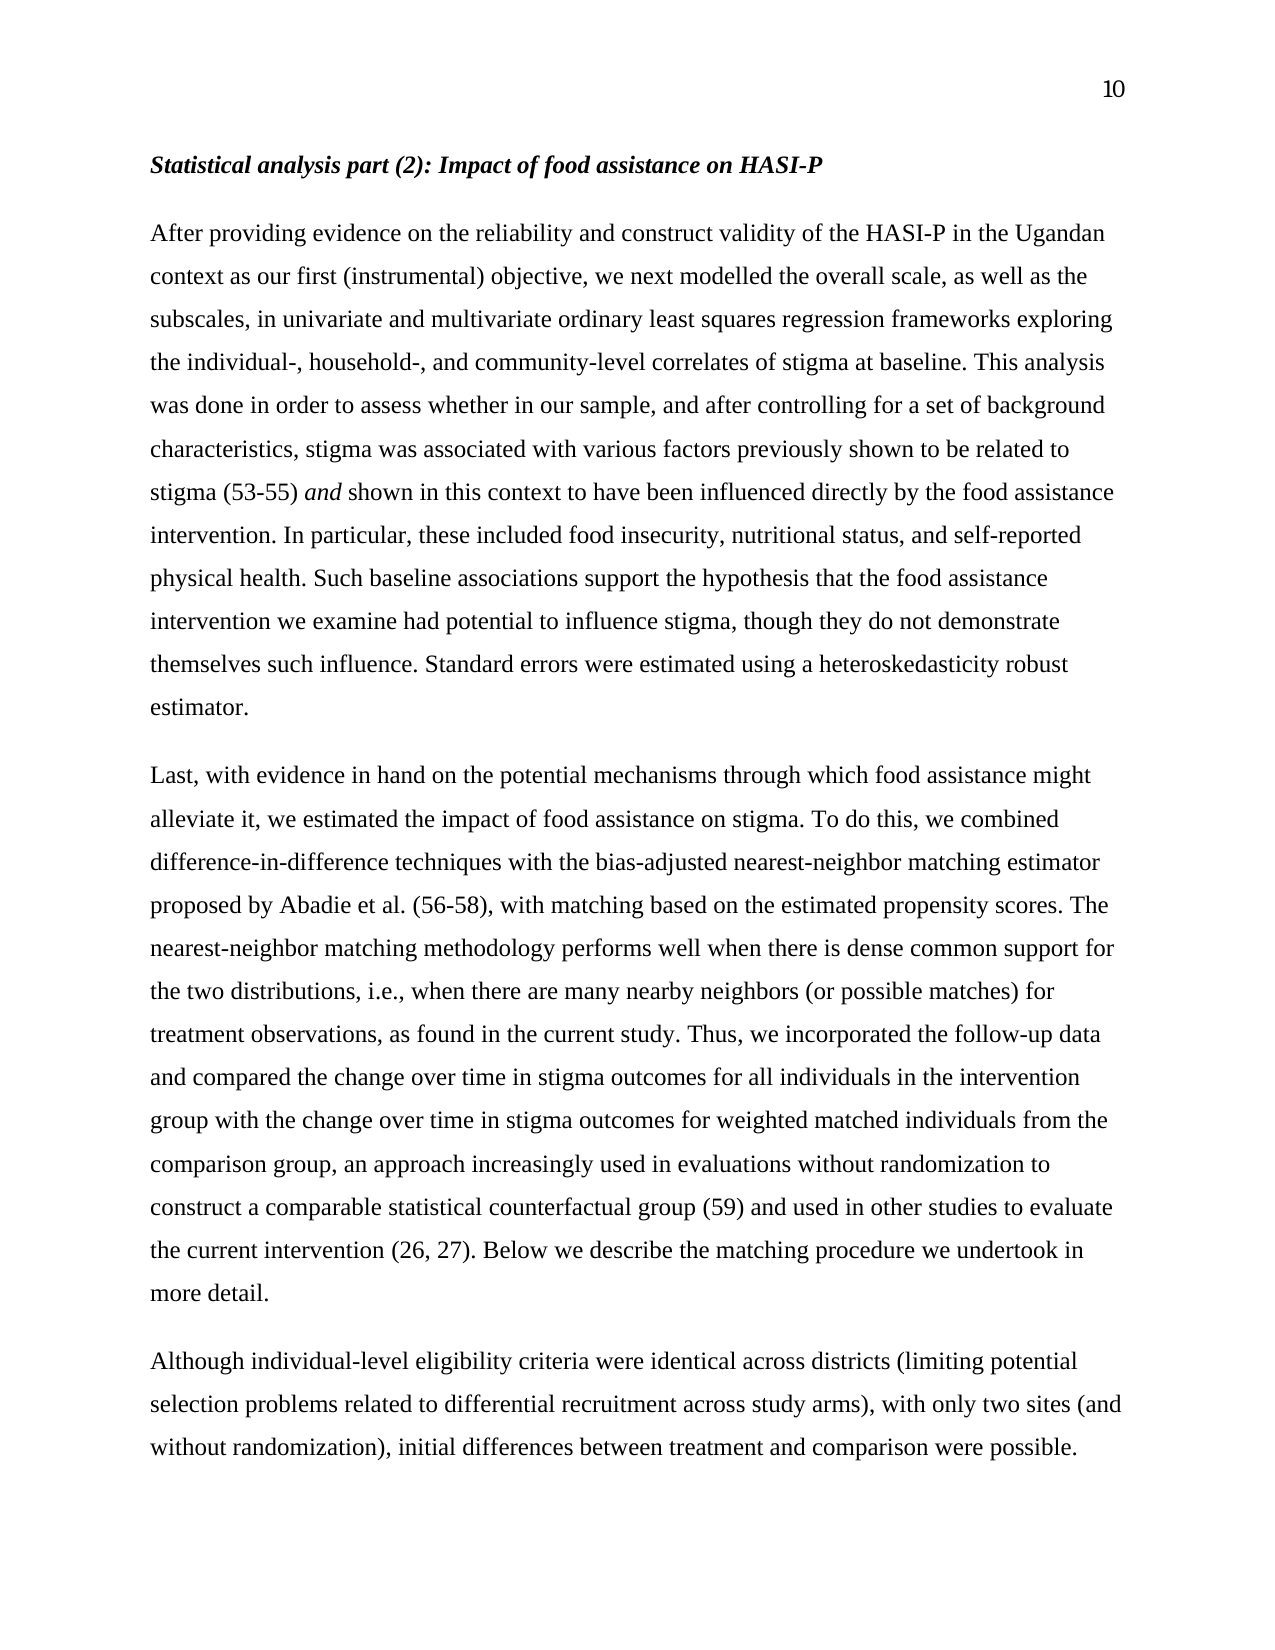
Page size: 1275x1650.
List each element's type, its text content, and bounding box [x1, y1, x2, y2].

text Statistical analysis part (2): Impact of food assistance on HASI-P [150, 150, 1125, 179]
text Last, with evidence in hand on the potential mechanisms through which food assistance might alleviate it, we estimated the impact of food assistance on stigma. To do this, we combined difference-in-difference techniques with the bias-adjusted nearest-neighbor matching estimator proposed by Abadie et al. (56-58), with matching based on the estimated propensity scores. The nearest-neighbor matching methodology performs well when there is dense common support for the two distributions, i.e., when there are many nearby neighbors (or possible matches) for treatment observations, as found in the current study. Thus, we incorporated the follow-up data and compared the change over time in stigma outcomes for all individuals in the intervention group with the change over time in stigma outcomes for weighted matched individuals from the comparison group, an approach increasingly used in evaluations without randomization to construct a comparable statistical counterfactual group (59) and used in other studies to evaluate the current intervention (26, 27). Below we describe the matching procedure we undertook in more detail. [150, 761, 1125, 1307]
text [150, 1346, 1125, 1461]
text After providing evidence on the reliability and construct validity of the HASI-P in the Ugandan context as our first (instrumental) objective, we next modelled the overall scale, as well as the subscales, in univariate and multivariate ordinary least squares regression frameworks exploring the individual-, household-, and community-level correlates of stigma at baseline. This analysis was done in order to assess whether in our sample, and after controlling for a set of background characteristics, stigma was associated with various factors previously shown to be related to stigma (53-55) and shown in this context to have been influenced directly by the food assistance intervention. In particular, these included food insecurity, nutritional status, and self-reported physical health. Such baseline associations support the hypothesis that the food assistance intervention we examine had potential to influence stigma, though they do not demonstrate themselves such influence. Standard errors were estimated using a heteroskedasticity robust estimator. [150, 218, 1125, 721]
